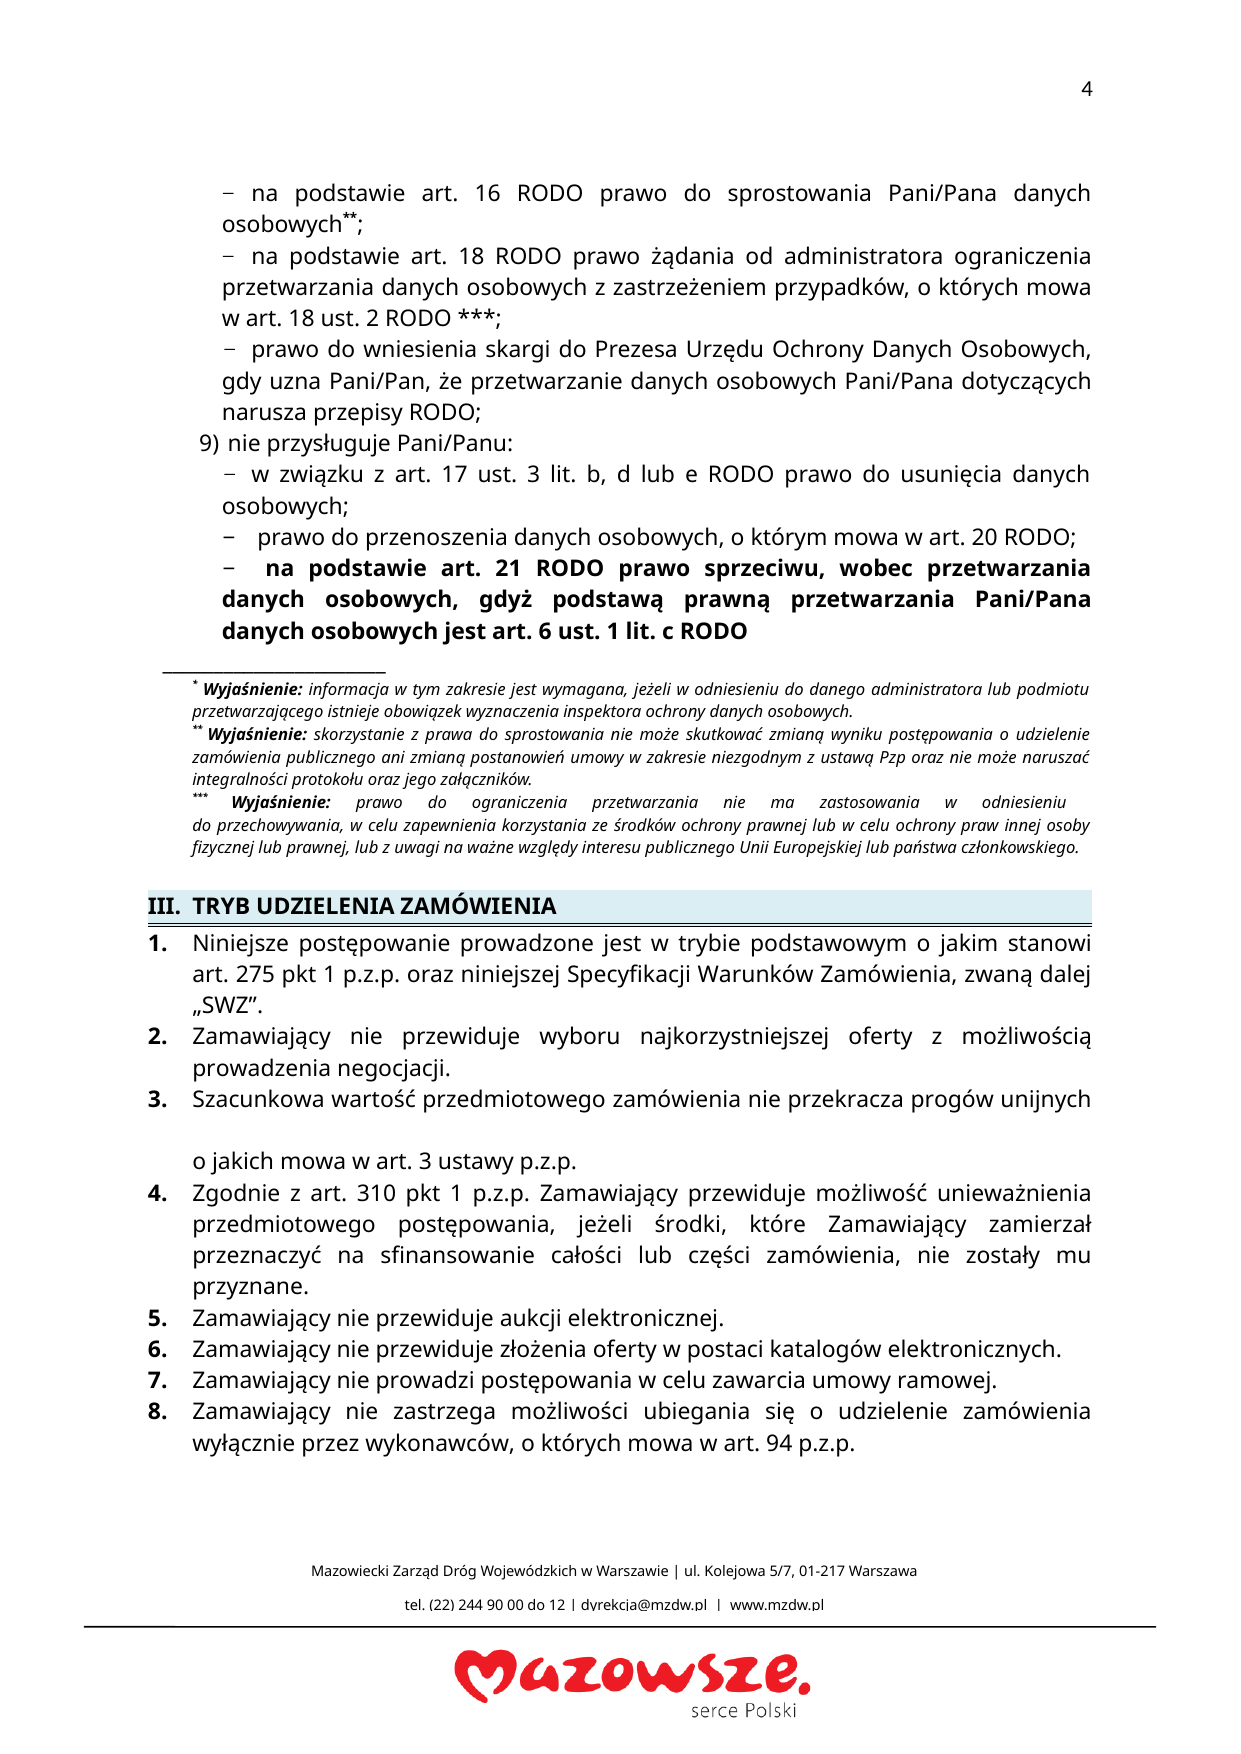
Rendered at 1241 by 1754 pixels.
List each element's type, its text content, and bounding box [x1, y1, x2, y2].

list Zamawiający nie zastrzega możliwości ubiegania się o udzielenie zamówienia wyłącznie przez wykonawców, o których mowa w art. 94 p.z.p. [148, 1395, 1092, 1458]
list Zamawiający nie prowadzi postępowania w celu zawarcia umowy ramowej. [148, 1364, 1092, 1395]
picture [0, 1608, 1241, 1754]
list Zamawiający nie przewiduje wyboru najkorzystniejszej oferty z możliwością prowadzenia negocjacji. [148, 1020, 1092, 1083]
list prawo do przenoszenia danych osobowych, o którym mowa w art. 20 RODO; [222, 521, 1092, 552]
list Zgodnie z art. 310 pkt 1 p.z.p. Zamawiający przewiduje możliwość unieważnienia przedmiotowego postępowania, jeżeli środki, które Zamawiający zamierzał przeznaczyć na sfinansowanie całości lub części zamówienia, nie zostały mu przyznane. [148, 1177, 1092, 1302]
list na podstawie art. 21 RODO prawo sprzeciwu, wobec przetwarzania danych osobowych, gdyż podstawą prawną przetwarzania Pani/Pana danych osobowych jest art. 6 ust. 1 lit. c RODO [222, 552, 1092, 646]
list prawo do wniesienia skargi do Prezesa Urzędu Ochrony Danych Osobowych, gdy uzna Pani/Pan, że przetwarzanie danych osobowych Pani/Pana dotyczących narusza przepisy RODO; [222, 333, 1092, 427]
list Szacunkowa wartość przedmiotowego zamówienia nie przekracza progów unijnych o jakich mowa w art. 3 ustawy p.z.p. [148, 1083, 1092, 1177]
list nie przysługuje Pani/Panu: [199, 427, 1092, 458]
text ** Wyjaśnienie: skorzystanie z prawa do sprostowania nie może skutkować zmianą wyniku postępowania o udzielenie zamówienia publicznego ani zmianą postanowień umowy w zakresie niezgodnym z ustawą Pzp oraz nie może naruszać integralności protokołu oraz jego załączników. [192, 723, 1092, 791]
list na podstawie art. 16 RODO prawo do sprostowania Pani/Pana danych osobowych**; [222, 177, 1092, 240]
text ______________________ [148, 646, 1092, 677]
text * Wyjaśnienie: informacja w tym zakresie jest wymagana, jeżeli w odniesieniu do danego administratora lub podmiotu przetwarzającego istnieje obowiązek wyznaczenia inspektora ochrony danych osobowych. [192, 677, 1092, 723]
list *** Wyjaśnienie: prawo do ograniczenia przetwarzania nie ma zastosowania w odniesieniu do przechowywania, w celu zapewnienia korzystania ze środków ochrony prawnej lub w celu ochrony praw innej osoby fizycznej lub prawnej, lub z uwagi na ważne względy interesu publicznego Unii Europejskiej lub państwa członkowskiego. [192, 791, 1092, 859]
list w związku z art. 17 ust. 3 lit. b, d lub e RODO prawo do usunięcia danych osobowych; [222, 458, 1092, 521]
list Zamawiający nie przewiduje złożenia oferty w postaci katalogów elektronicznych. [148, 1333, 1092, 1364]
list TRYB UDZIELENIA ZAMÓWIENIA [148, 890, 1092, 923]
list Zamawiający nie przewiduje aukcji elektronicznej. [148, 1302, 1092, 1333]
list na podstawie art. 18 RODO prawo żądania od administratora ograniczenia przetwarzania danych osobowych z zastrzeżeniem przypadków, o których mowa w art. 18 ust. 2 RODO ***; [222, 240, 1092, 333]
list Niniejsze postępowanie prowadzone jest w trybie podstawowym o jakim stanowi art. 275 pkt 1 p.z.p. oraz niniejszej Specyfikacji Warunków Zamówienia, zwaną dalej „SWZ”. [148, 927, 1092, 1020]
